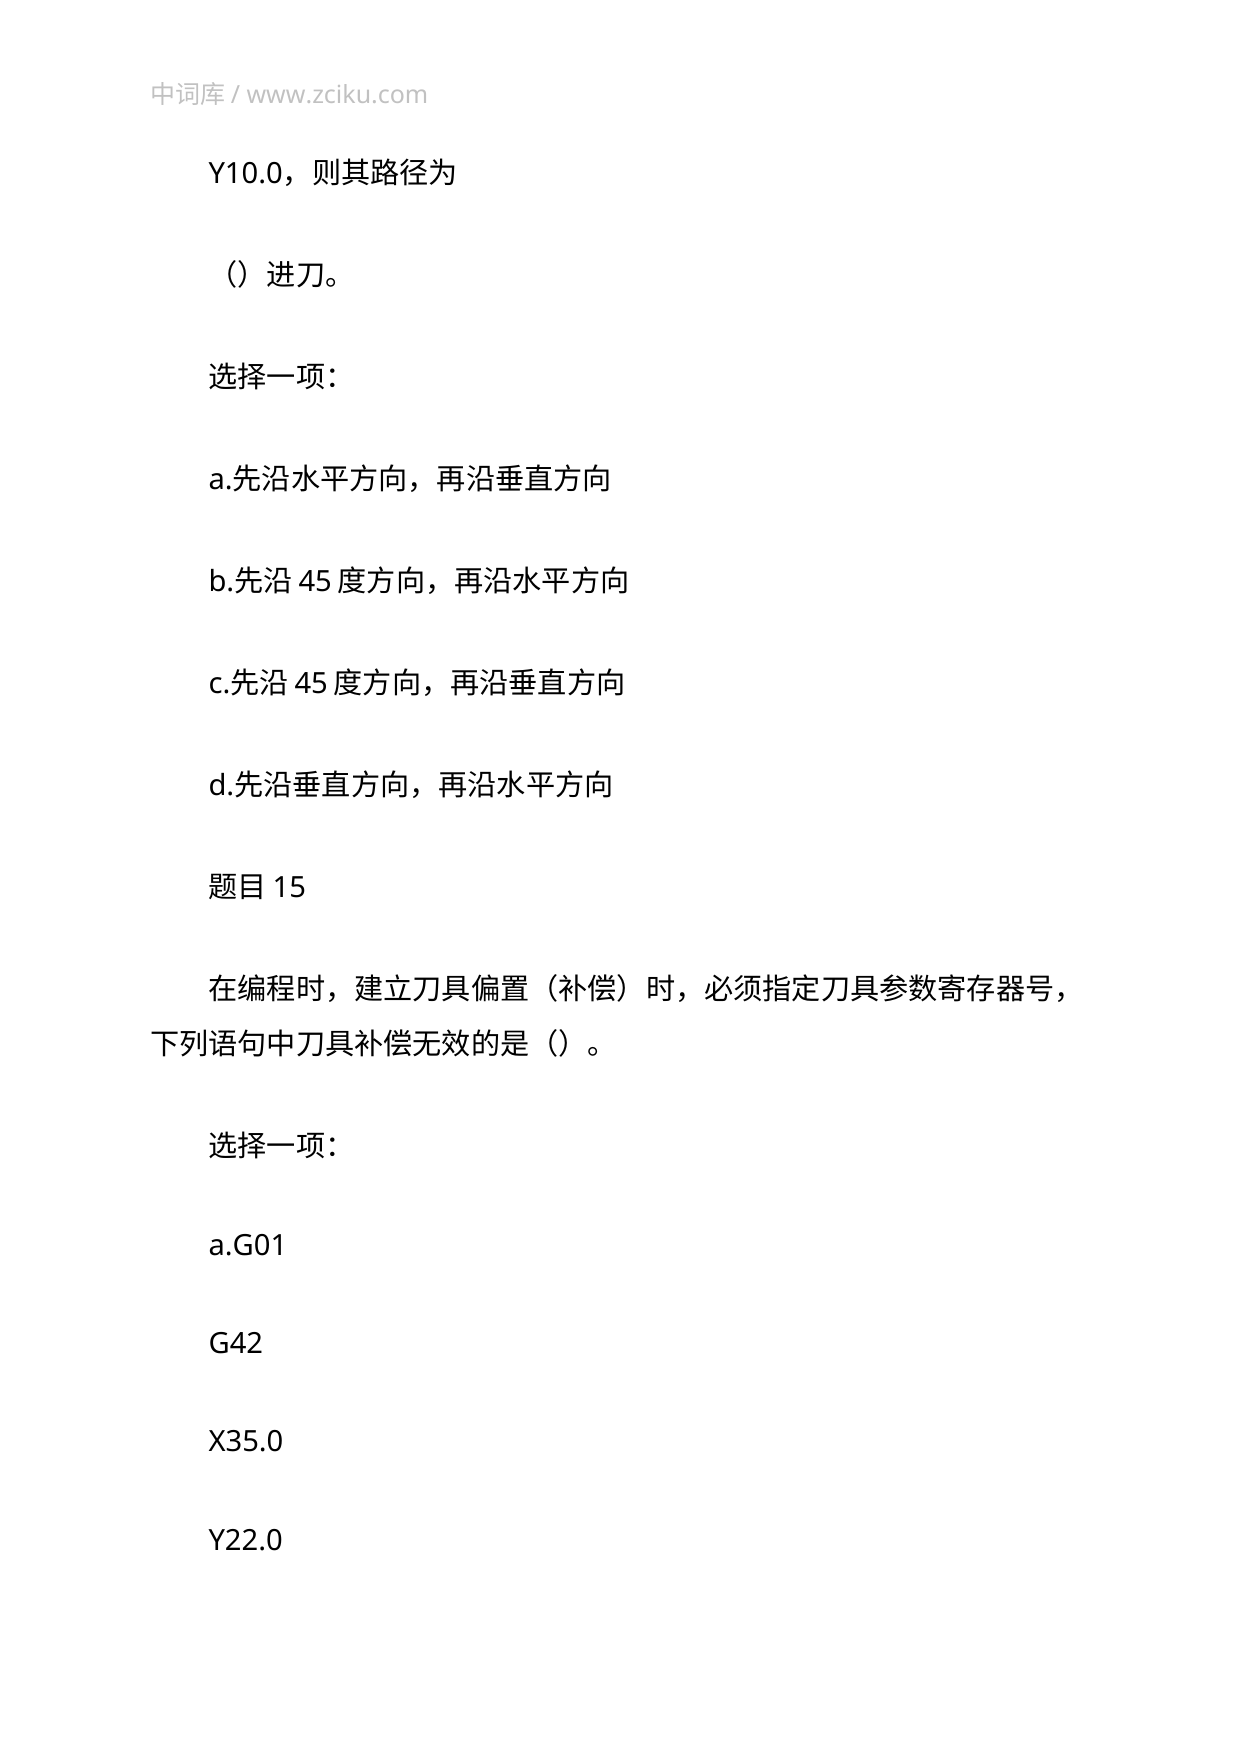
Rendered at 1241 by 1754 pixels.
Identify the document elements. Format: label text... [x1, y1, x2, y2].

text b.先沿45度方向，再沿水平方向 [150, 557, 1090, 600]
text （）进刀。 [150, 252, 1090, 294]
text Y10.0，则其路径为 [150, 150, 1090, 192]
text a.先沿水平方向，再沿垂直方向 [150, 456, 1090, 498]
text c.先沿45度方向，再沿垂直方向 [150, 659, 1090, 702]
text d.先沿垂直方向，再沿水平方向 [150, 761, 1090, 804]
text 在编程时，建立刀具偏置（补偿）时，必须指定刀具参数寄存器号，下列语句中刀具补偿无效的是（）。 [150, 965, 1090, 1063]
text a.G01 [150, 1224, 1090, 1263]
text 题目15 [150, 863, 1090, 906]
text G42 [150, 1322, 1090, 1362]
text 选择一项： [150, 354, 1090, 396]
text 选择一项： [150, 1122, 1090, 1164]
text Y22.0 [150, 1519, 1090, 1559]
text X35.0 [150, 1421, 1090, 1460]
